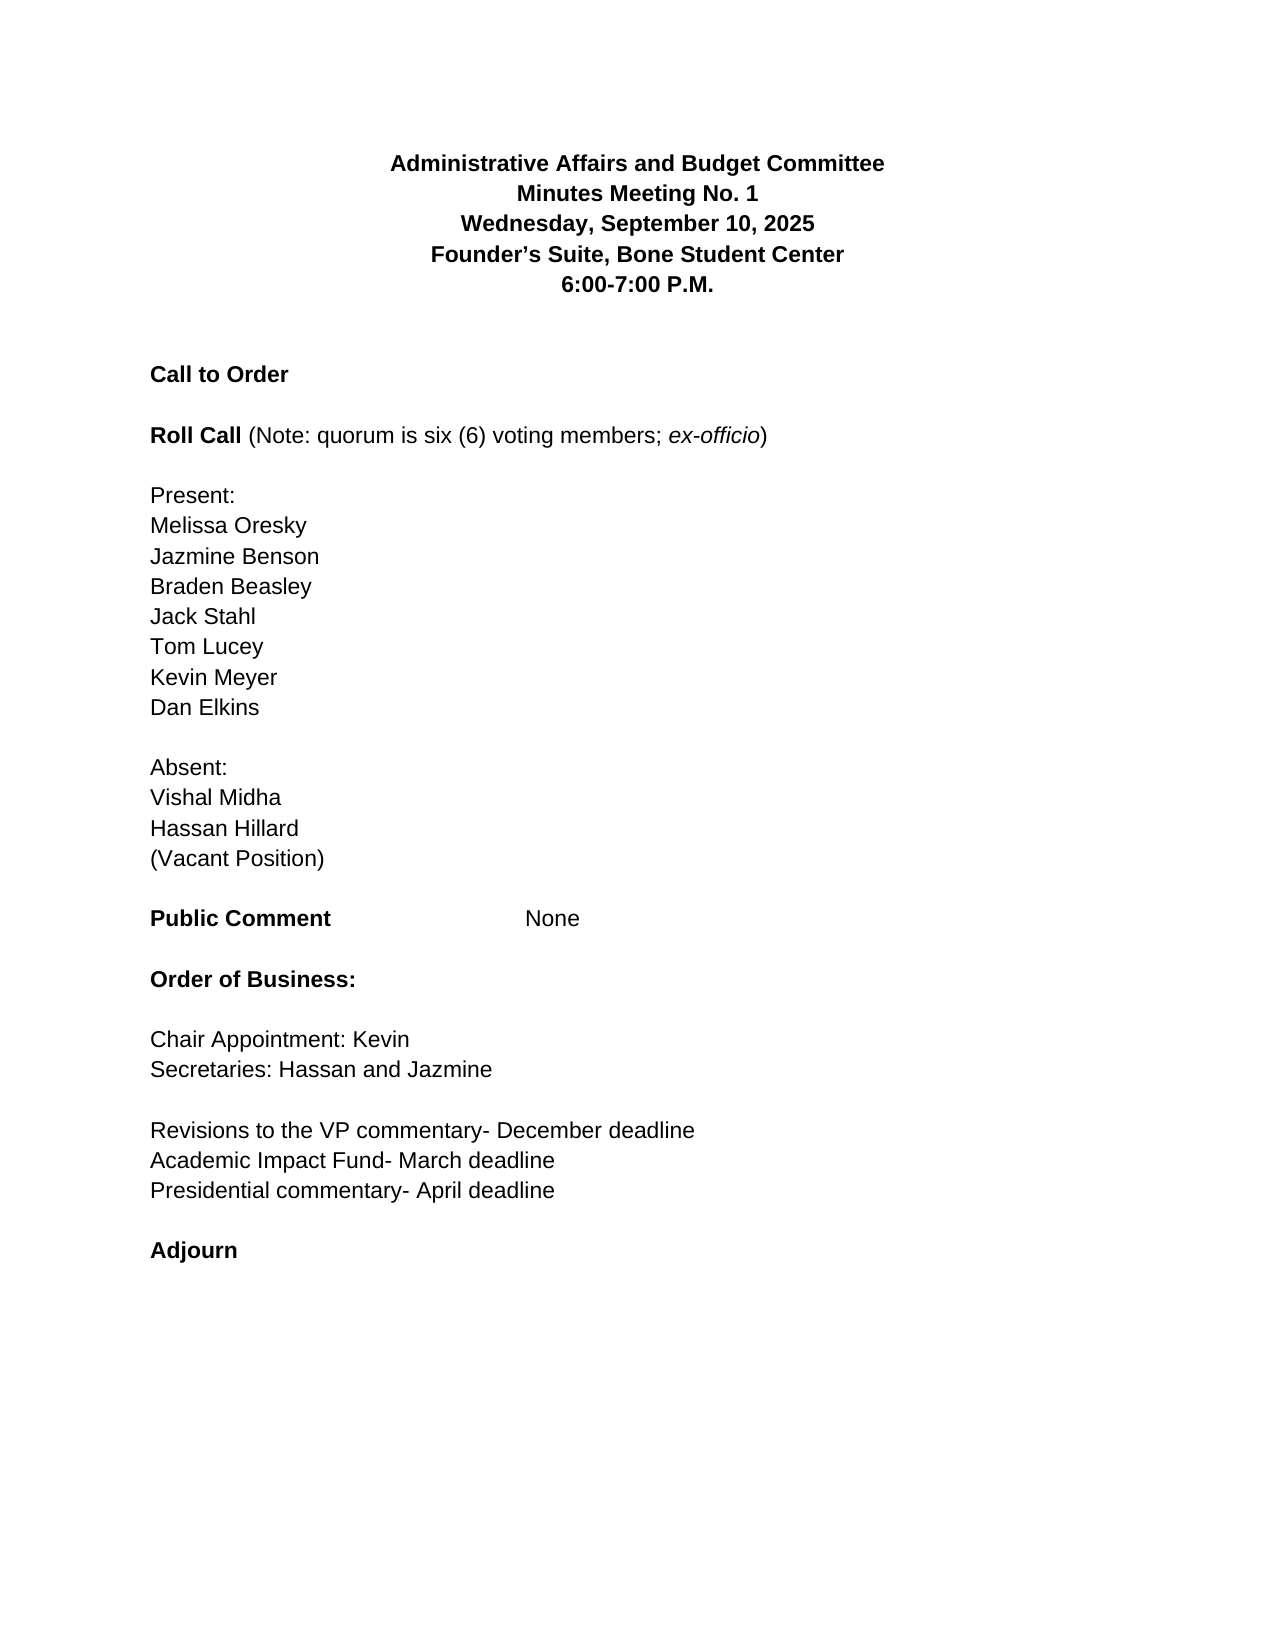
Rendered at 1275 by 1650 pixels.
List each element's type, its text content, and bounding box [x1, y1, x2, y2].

text Revisions to the VP commentary- December deadline [150, 1117, 1125, 1143]
text Jazmine Benson [150, 543, 1125, 569]
text Founder’s Suite, Bone Student Center [150, 241, 1125, 267]
text Kevin Meyer [150, 663, 1125, 690]
text 6:00-7:00 P.M. [150, 271, 1125, 297]
text Melissa Oresky [150, 512, 1125, 539]
text Braden Beasley [150, 573, 1125, 599]
text Administrative Affairs and Budget Committee [150, 150, 1125, 176]
text Minutes Meeting No. 1 [150, 180, 1125, 207]
text Hassan Hillard [150, 814, 1125, 841]
text Academic Impact Fund- March deadline [150, 1147, 1125, 1173]
text Jack Stahl [150, 603, 1125, 629]
text (Vacant Position) [150, 845, 1125, 871]
text Vishal Midha [150, 784, 1125, 811]
text Wednesday, September 10, 2025 [150, 210, 1125, 237]
text Dan Elkins [150, 694, 1125, 720]
text Order of Business: [150, 966, 1125, 992]
text Absent: [150, 754, 1125, 781]
text Public Comment None [150, 905, 1125, 932]
text Adjourn [150, 1237, 1125, 1264]
text Tom Lucey [150, 633, 1125, 660]
text Roll Call (Note: quorum is six (6) voting members; ex-officio) [150, 422, 1125, 448]
text Chair Appointment: Kevin [150, 1026, 1125, 1052]
text Call to Order [150, 361, 1125, 388]
text Presidential commentary- April deadline [150, 1177, 1125, 1203]
text Present: [150, 482, 1125, 509]
text Secretaries: Hassan and Jazmine [150, 1056, 1125, 1083]
